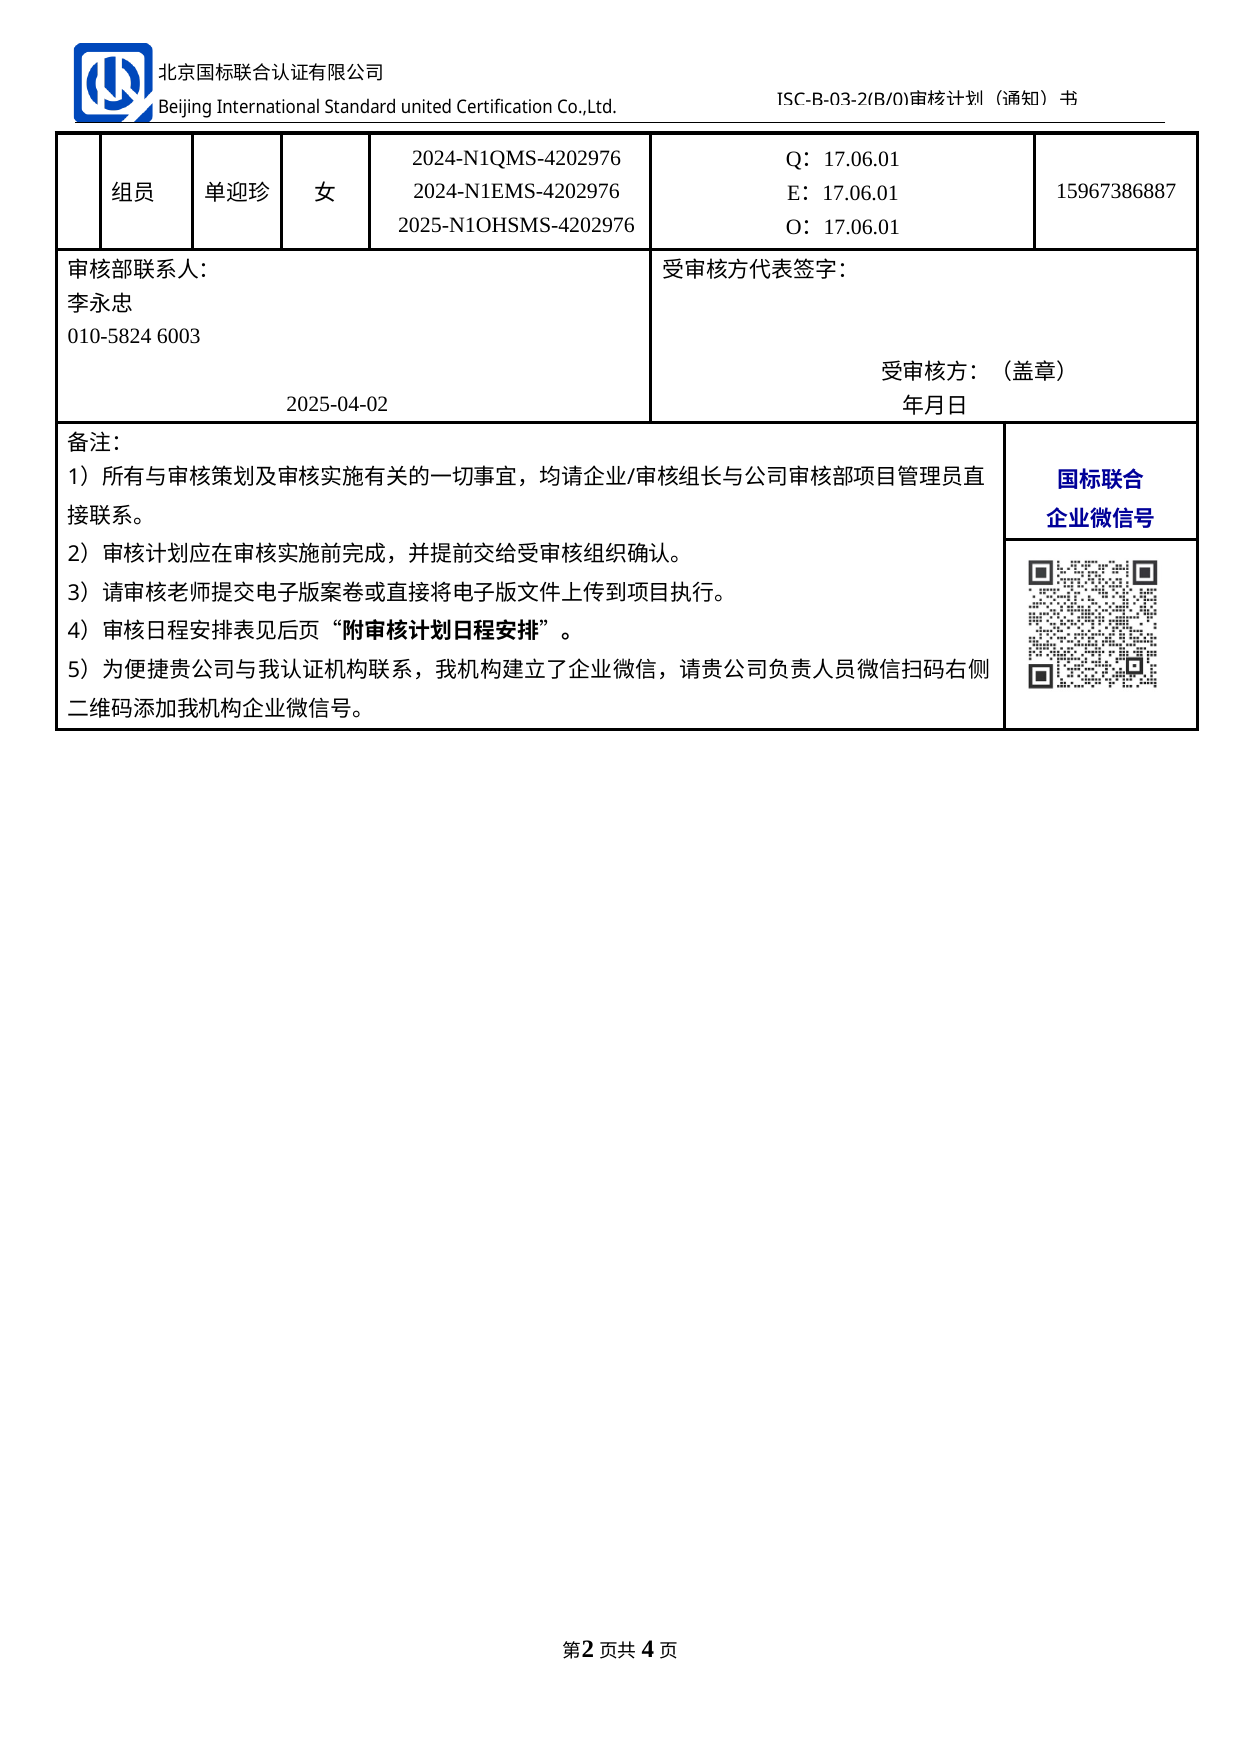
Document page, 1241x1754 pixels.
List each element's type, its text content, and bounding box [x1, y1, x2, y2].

table_cell [1006, 541, 1196, 728]
table_cell 组员 [102, 135, 191, 248]
table_cell 15967386887 [1036, 135, 1196, 248]
table_cell 2024-N1QMS-4202976 2024-N1EMS-4202976 2025-N1OHSMS-4202976 [371, 135, 649, 248]
picture [1020, 554, 1166, 698]
table_cell 受审核方代表签字： 受审核方：（盖章） 年月日 [652, 251, 1196, 421]
table_cell [58, 135, 99, 248]
table_cell 国标联合 企业微信号 [1006, 424, 1196, 538]
table_cell 单迎珍 [194, 135, 280, 248]
table_cell 女 [283, 135, 368, 248]
picture [73, 43, 153, 123]
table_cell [652, 135, 1033, 248]
table_cell 审核部联系人： 李永忠 010-5824 6003 2025-04-02 [58, 251, 649, 421]
table_cell 备注： 1）所有与审核策划及审核实施有关的一切事宜，均请企业/审核组长与公司审核部项目管理员直接联系。 2）审核计划应在审核实施前完成，并提前交给受审核组织确认。 3）请审核老师提交电子版案卷或直接将电子版文件上传到项目执行。 4）审核日程安排表见后页“附审核计划日程安排”。 5）为便捷贵公司与我认证机构联系，我机构建立了企业微信，请贵公司负责人员微信扫码右侧二维码添加我机构企业微信号。 [58, 424, 1003, 728]
